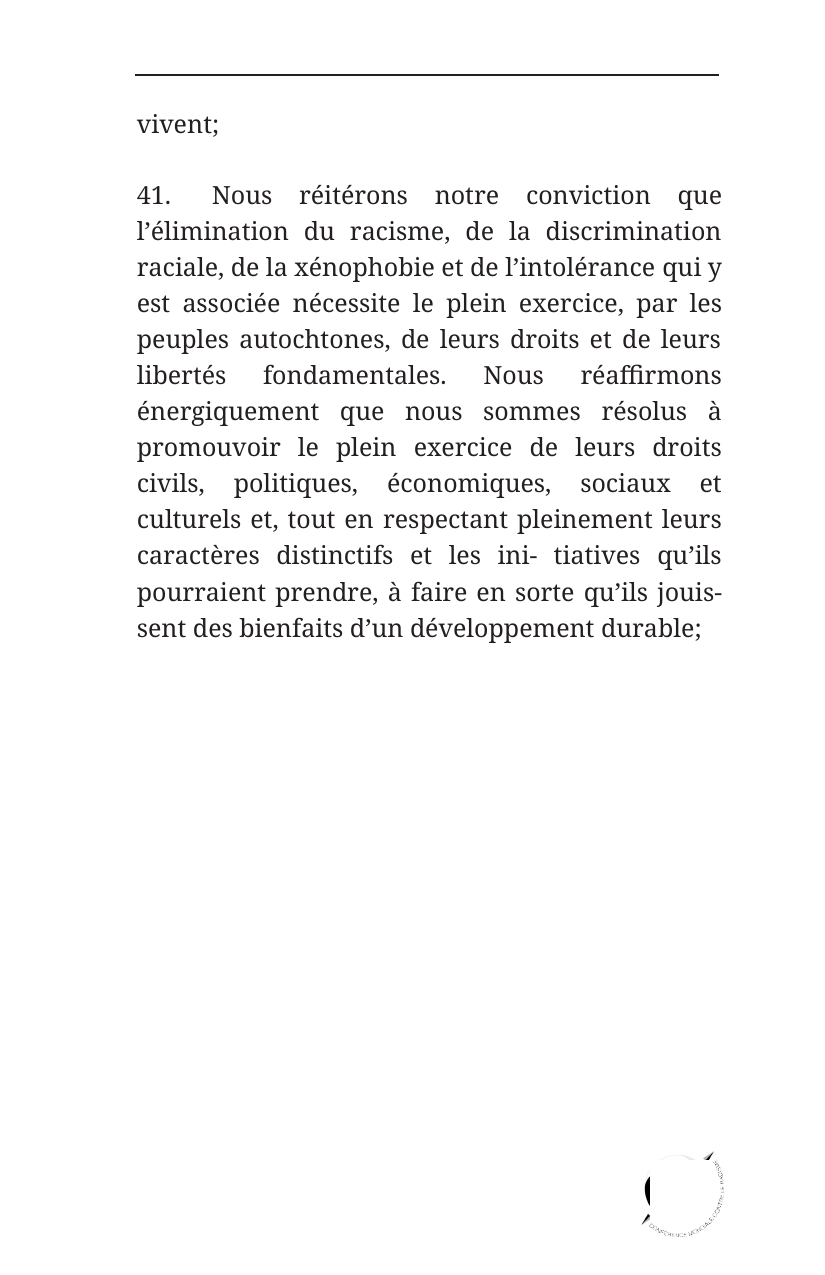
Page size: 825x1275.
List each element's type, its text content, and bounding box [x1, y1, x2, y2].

picture [641, 1151, 724, 1237]
list Nous réitérons notre conviction que l’élimination du racisme, de la discrimination raciale, de la xénophobie et de l’intolérance qui y est associée nécessite le plein exercice, par les peuples autochtones, de leurs droits et de leurs libertés fondamentales. Nous réaffirmons énergiquement que nous sommes résolus à promouvoir le plein exercice de leurs droits civils, politiques, économiques, sociaux et culturels et, tout en respectant pleinement leurs caractères distinctifs et les ini- tiatives qu’ils pourraient prendre, à faire en sorte qu’ils jouis- sent des bienfaits d’un développement durable; [137, 178, 722, 644]
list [137, 106, 722, 140]
